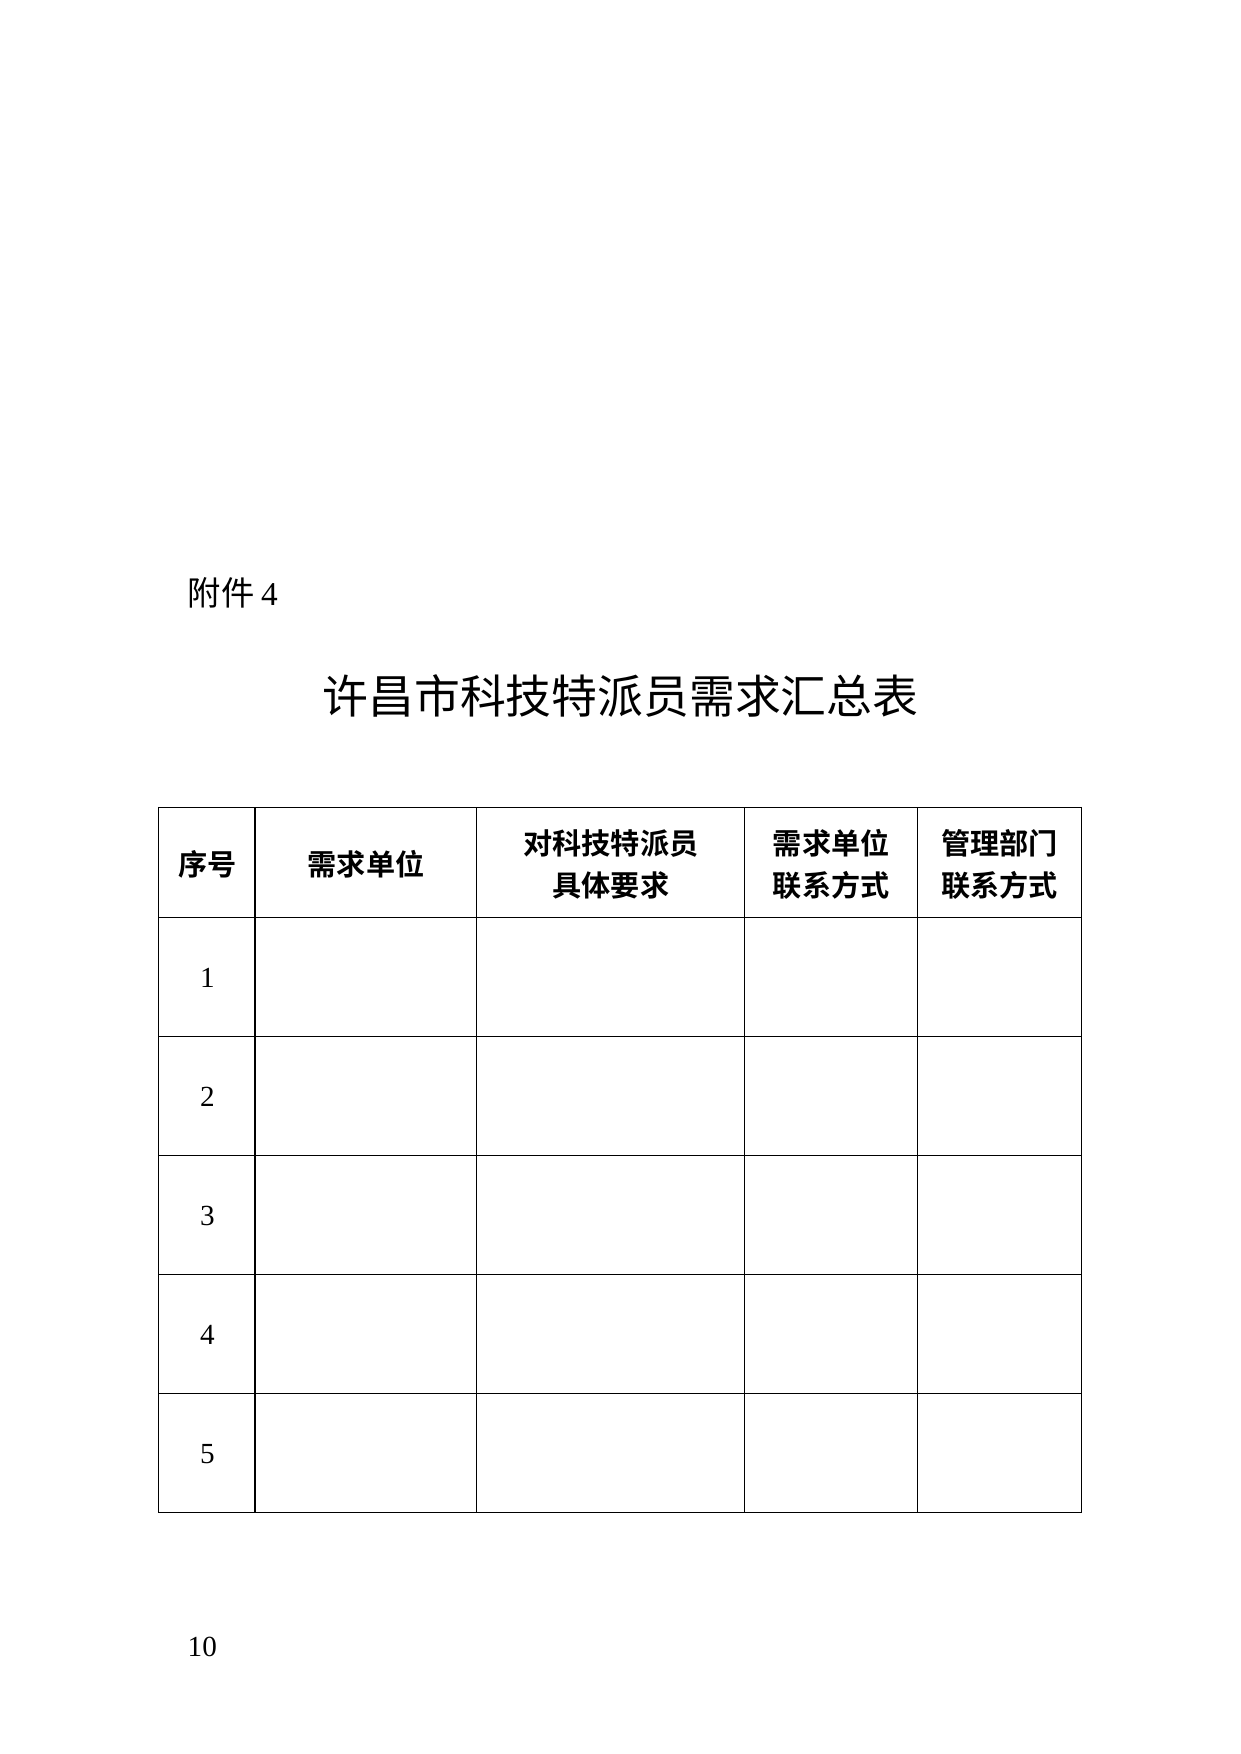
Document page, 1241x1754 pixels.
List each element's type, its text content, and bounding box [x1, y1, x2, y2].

table_cell 1 [159, 918, 254, 1036]
table_cell [256, 1275, 476, 1393]
table_cell [918, 918, 1081, 1036]
table_header 需求单位 联系方式 [745, 808, 917, 917]
table_cell [477, 1037, 744, 1155]
table_cell 5 [159, 1394, 254, 1512]
table_cell [477, 918, 744, 1036]
table_cell [745, 1156, 917, 1274]
table_header 序号 [159, 808, 254, 917]
table_cell [256, 1037, 476, 1155]
table_cell [918, 1275, 1081, 1393]
table_cell [918, 1156, 1081, 1274]
table_cell 4 [159, 1275, 254, 1393]
table_header 对科技特派员 具体要求 [477, 808, 744, 917]
table_cell 2 [159, 1037, 254, 1155]
table_cell [918, 1037, 1081, 1155]
table_cell [256, 1156, 476, 1274]
table_cell [745, 1394, 917, 1512]
table_cell [477, 1275, 744, 1393]
text 许昌市科技特派员需求汇总表 [187, 644, 1053, 742]
table_cell [745, 1275, 917, 1393]
table_cell [918, 1394, 1081, 1512]
table_cell [745, 1037, 917, 1155]
table_cell [745, 918, 917, 1036]
table_cell [256, 918, 476, 1036]
text 附件4 [187, 567, 1053, 615]
table_header 管理部门 联系方式 [918, 808, 1081, 917]
table_header 需求单位 [256, 808, 476, 917]
table_cell [477, 1156, 744, 1274]
table_cell [256, 1394, 476, 1512]
table_cell 3 [159, 1156, 254, 1274]
table_cell [477, 1394, 744, 1512]
